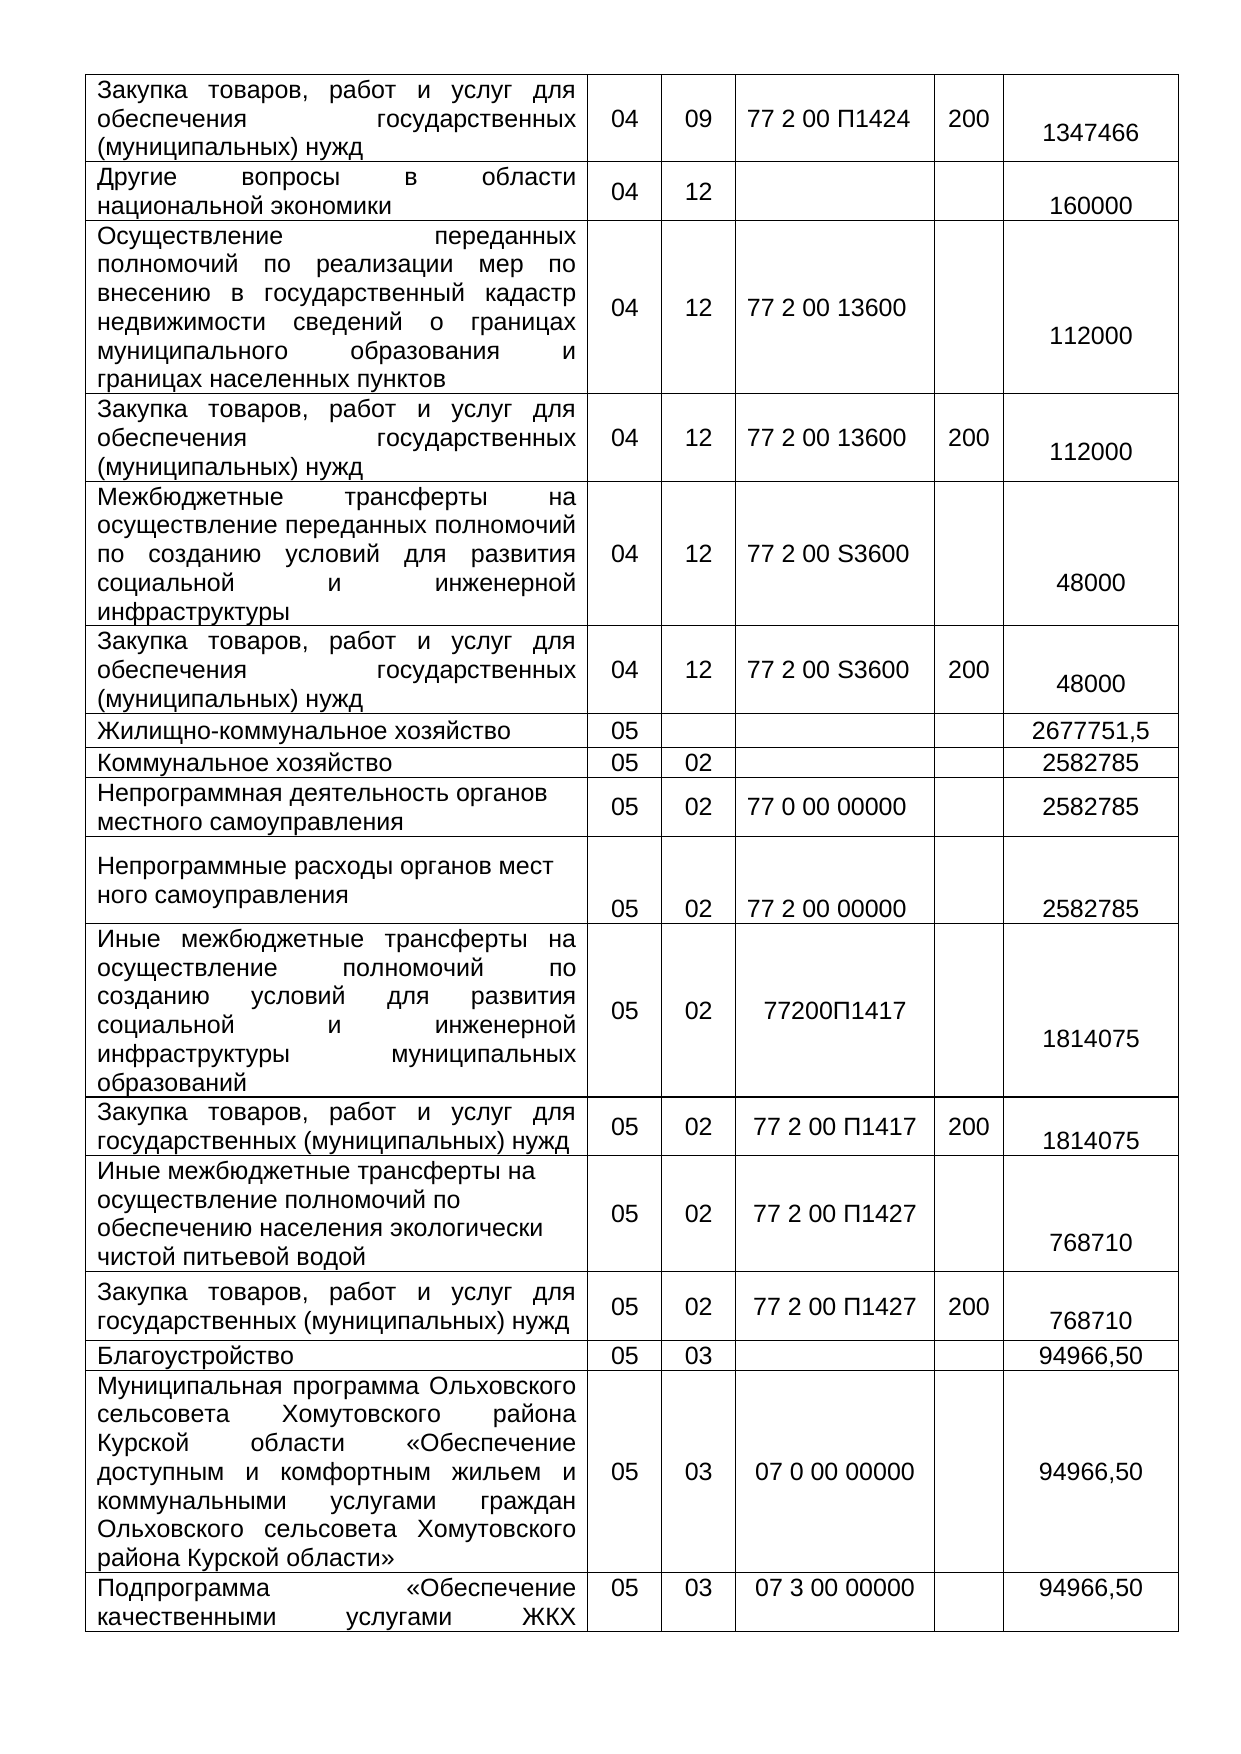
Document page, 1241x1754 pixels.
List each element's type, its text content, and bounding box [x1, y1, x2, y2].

table_cell 05 [588, 1098, 661, 1155]
table_cell 77 2 00 П1424 [736, 75, 934, 161]
table_cell 160000 [1004, 162, 1178, 220]
table_cell 04 [588, 626, 661, 713]
table_cell Закупка товаров, работ и услуг для государственных (муниципальных) нужд [86, 1098, 587, 1155]
table_cell 200 [935, 394, 1003, 481]
table_cell 05 [588, 1573, 661, 1631]
table_cell 2582785 [1004, 778, 1178, 836]
table_cell 77 2 00 13600 [736, 221, 934, 393]
table_cell 112000 [1004, 394, 1178, 481]
table_cell 05 [588, 714, 661, 747]
table_cell 05 [588, 924, 661, 1096]
table_cell 02 [662, 837, 735, 923]
table_cell 04 [588, 75, 661, 161]
table_cell 04 [588, 162, 661, 220]
table_cell 05 [588, 778, 661, 836]
table_cell Иные межбюджетные трансферты на осуществление полномочий по созданию условий для развития социальной и инженерной инфраструктуры муниципальных образований [86, 924, 587, 1096]
table_cell Муниципальная программа Ольховского сельсовета Хомутовского района Курской области «Обеспечение доступным и комфортным жильем и коммунальными услугами граждан Ольховского сельсовета Хомутовского района Курской области» [86, 1371, 587, 1572]
table_cell 02 [662, 1272, 735, 1340]
table_cell 02 [662, 924, 735, 1096]
table_cell 05 [588, 1371, 661, 1572]
table_cell 77 2 00 П1427 [736, 1272, 934, 1340]
table_cell 12 [662, 162, 735, 220]
table_cell Жилищно-коммунальное хозяйство [86, 714, 587, 747]
table_cell 1347466 [1004, 75, 1178, 161]
table_cell 05 [588, 837, 661, 923]
table_cell 09 [662, 75, 735, 161]
table_cell 05 [588, 1272, 661, 1340]
table_cell Закупка товаров, работ и услуг для обеспечения государственных (муниципальных) нужд [86, 626, 587, 713]
table_cell [935, 1156, 1003, 1271]
table_cell Другие вопросы в области национальной экономики [86, 162, 587, 220]
table_cell 94966,50 [1004, 1371, 1178, 1572]
table_cell Благоустройство [86, 1341, 587, 1370]
table_cell 112000 [1004, 221, 1178, 393]
table_cell 77 0 00 00000 [736, 778, 934, 836]
table_cell 77 2 00 П1417 [736, 1098, 934, 1155]
table_cell Закупка товаров, работ и услуг для обеспечения государственных (муниципальных) нужд [86, 394, 587, 481]
table_cell [736, 1341, 934, 1370]
table_cell 2582785 [1004, 837, 1178, 923]
table_cell [935, 748, 1003, 777]
table_cell [935, 221, 1003, 393]
table_cell 12 [662, 221, 735, 393]
table_cell 05 [588, 1156, 661, 1271]
table_cell 04 [588, 482, 661, 625]
table_cell 02 [662, 778, 735, 836]
table_cell 768710 [1004, 1272, 1178, 1340]
table_cell Осуществление переданных полномочий по реализации мер по внесению в государственный кадастр недвижимости сведений о границах муниципального образования и границах населенных пунктов [86, 221, 587, 393]
table_cell [662, 714, 735, 747]
table_cell 05 [588, 748, 661, 777]
table_cell 1814075 [1004, 924, 1178, 1096]
table_cell 77 2 00 П1427 [736, 1156, 934, 1271]
table_cell 94966,50 [1004, 1573, 1178, 1631]
table_cell 200 [935, 1272, 1003, 1340]
table_cell [935, 1573, 1003, 1631]
table_cell 77 2 00 S3600 [736, 482, 934, 625]
table_cell 200 [935, 75, 1003, 161]
table_cell 48000 [1004, 482, 1178, 625]
table_cell Иные межбюджетные трансферты на осуществление полномочий по обеспечению населения экологически чистой питьевой водой [86, 1156, 587, 1271]
table_cell 03 [662, 1573, 735, 1631]
table_cell 02 [662, 1098, 735, 1155]
table_cell 200 [935, 1098, 1003, 1155]
table_cell 48000 [1004, 626, 1178, 713]
table_cell 77 2 00 13600 [736, 394, 934, 481]
table_cell 04 [588, 394, 661, 481]
table_cell 77200П1417 [736, 924, 934, 1096]
table_cell Непрограммные расходы органов мест ного самоуправления [86, 837, 587, 923]
table_cell Непрограммная деятельность органов местного самоуправления [86, 778, 587, 836]
table_cell [935, 1371, 1003, 1572]
table_cell Межбюджетные трансферты на осуществление переданных полномочий по созданию условий для развития социальной и инженерной инфраструктуры [86, 482, 587, 625]
table_cell 02 [662, 1156, 735, 1271]
table_cell 03 [662, 1371, 735, 1572]
table_cell [736, 162, 934, 220]
table_cell 77 2 00 00000 [736, 837, 934, 923]
table_cell [935, 162, 1003, 220]
table_cell 03 [662, 1341, 735, 1370]
table_cell 04 [588, 221, 661, 393]
table_cell 02 [662, 748, 735, 777]
table_cell 200 [935, 626, 1003, 713]
table_cell [736, 748, 934, 777]
table_cell 2582785 [1004, 748, 1178, 777]
table_cell 12 [662, 394, 735, 481]
table_cell [935, 482, 1003, 625]
table_cell [935, 714, 1003, 747]
table_cell 07 3 00 00000 [736, 1573, 934, 1631]
table_cell 768710 [1004, 1156, 1178, 1271]
table_cell [935, 837, 1003, 923]
table_cell 12 [662, 482, 735, 625]
table_cell [935, 924, 1003, 1096]
table_cell 1814075 [1004, 1098, 1178, 1155]
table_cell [86, 1573, 587, 1631]
table_cell Коммунальное хозяйство [86, 748, 587, 777]
table_cell [736, 714, 934, 747]
table_cell 12 [662, 626, 735, 713]
table_cell 05 [588, 1341, 661, 1370]
table_cell 2677751,5 [1004, 714, 1178, 747]
table_cell 07 0 00 00000 [736, 1371, 934, 1572]
table_cell [935, 778, 1003, 836]
table_cell [935, 1341, 1003, 1370]
table_cell 94966,50 [1004, 1341, 1178, 1370]
table_cell Закупка товаров, работ и услуг для государственных (муниципальных) нужд [86, 1272, 587, 1340]
table_cell Закупка товаров, работ и услуг для обеспечения государственных (муниципальных) нужд [86, 75, 587, 161]
table_cell 77 2 00 S3600 [736, 626, 934, 713]
